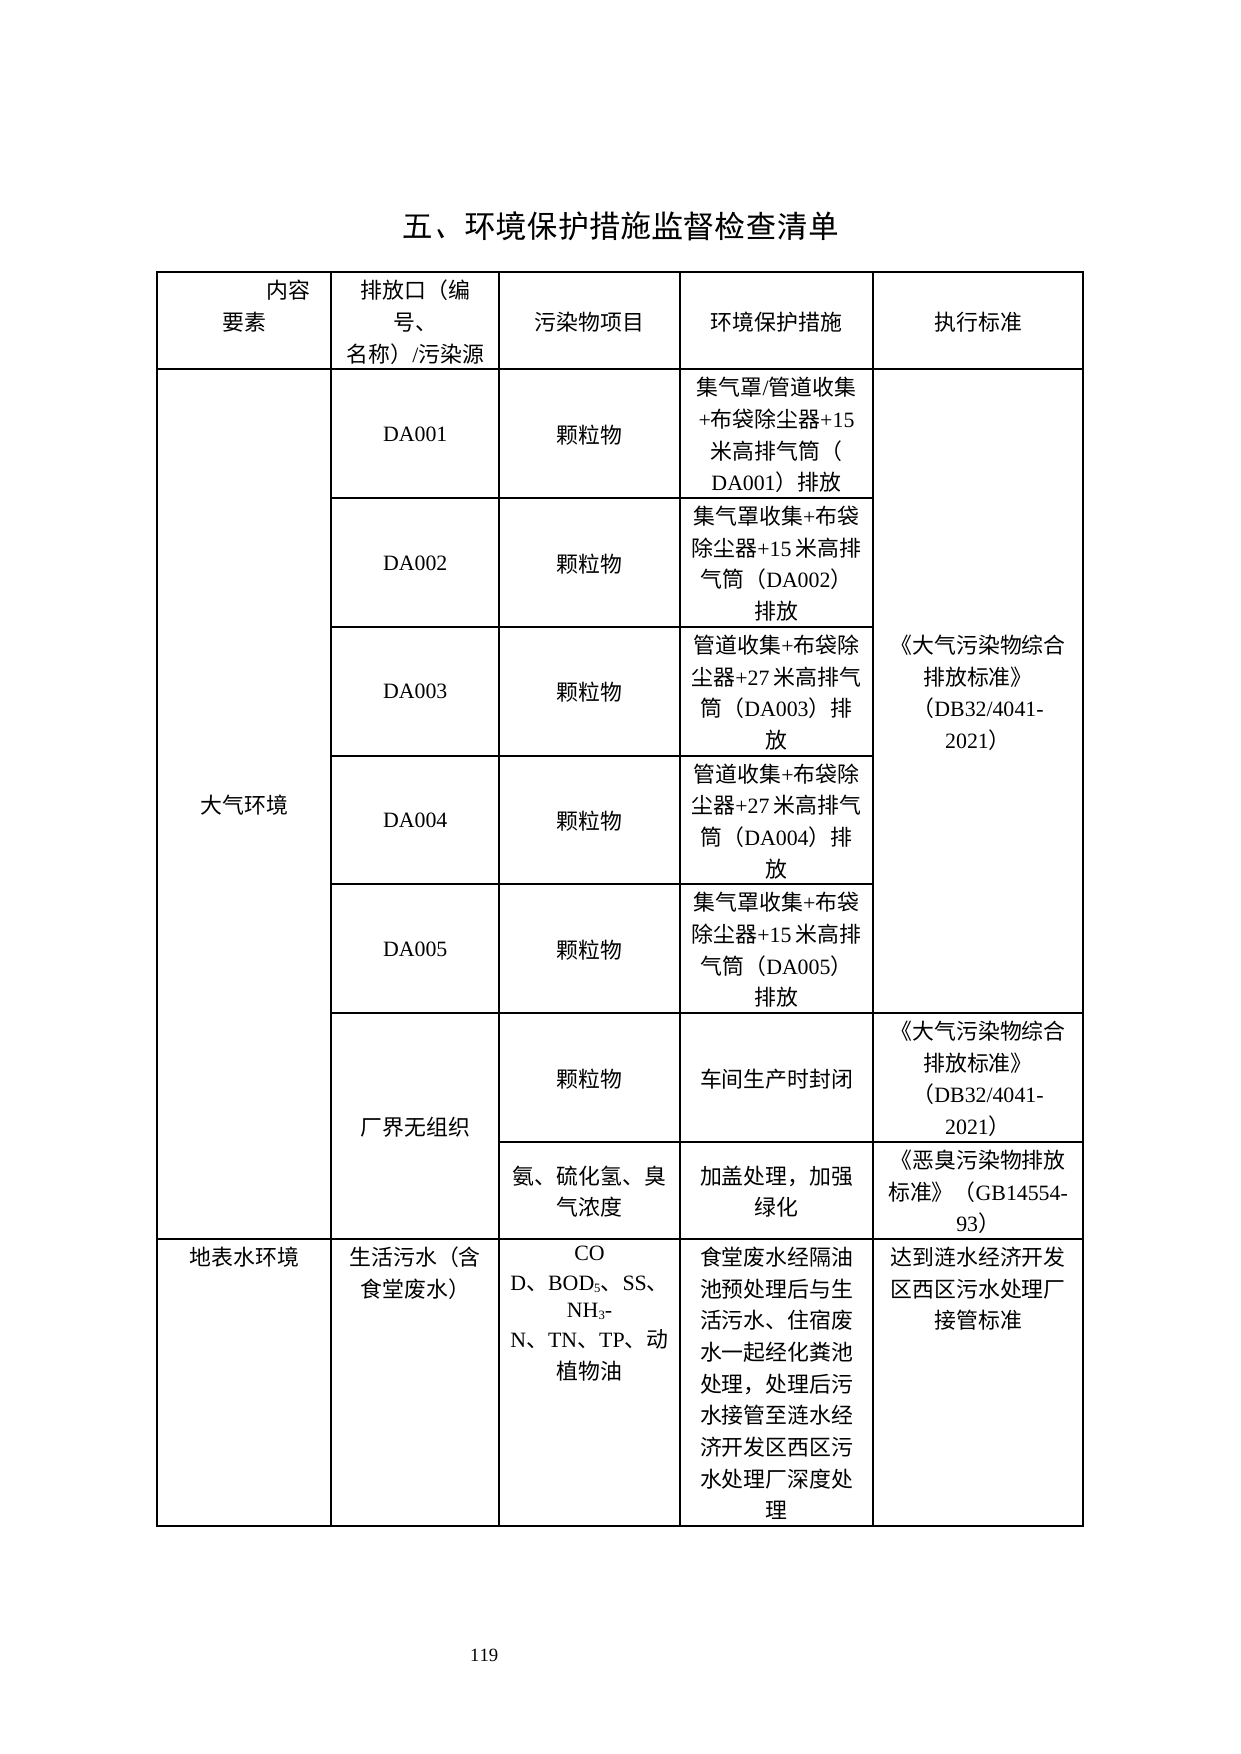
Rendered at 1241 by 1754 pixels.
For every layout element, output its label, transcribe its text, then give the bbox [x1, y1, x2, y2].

table_cell DA005 [332, 885, 498, 1012]
table_cell 颗粒物 [500, 370, 679, 497]
table_cell 颗粒物 [500, 885, 679, 1012]
table_cell DA004 [332, 757, 498, 883]
table_cell 加盖处理，加强绿化 [681, 1143, 872, 1238]
table_cell DA002 [332, 499, 498, 626]
table_cell 颗粒物 [500, 628, 679, 754]
table_cell DA001 [332, 370, 498, 497]
table_cell 管道收集+布袋除尘器+27米高排气筒（DA003）排放 [681, 628, 872, 754]
table_cell 集气罩收集+布袋除尘器+15米高排气筒（DA002）排放 [681, 499, 872, 626]
table_cell 食堂废水经隔油池预处理后与生活污水、住宿废水一起经化粪池处理，处理后污水接管至涟水经济开发区西区污水处理厂深度处理 [681, 1240, 872, 1525]
table_cell 生活污水（含食堂废水） [332, 1240, 498, 1525]
table_cell 颗粒物 [500, 1014, 679, 1141]
table_cell 《恶臭污染物排放标准》（GB14554-93） [874, 1143, 1082, 1238]
table_cell 《大气污染物综合排放标准》（DB32/4041-2021） [874, 370, 1082, 1012]
table_header 排放口（编号、 名称）/污染源 [332, 273, 498, 368]
table_cell COD、BOD5、SS、NH3-N、TN、TP、动植物油 [500, 1240, 679, 1525]
table_cell DA003 [332, 628, 498, 754]
table_cell 集气罩/管道收集+布袋除尘器+15米高排气筒（DA001）排放 [681, 370, 872, 497]
table_header 内容 要素 [158, 273, 330, 368]
table_cell 颗粒物 [500, 499, 679, 626]
table_cell 管道收集+布袋除尘器+27米高排气筒（DA004）排放 [681, 757, 872, 883]
table_cell 大气环境 [158, 370, 330, 1238]
table_cell 颗粒物 [500, 757, 679, 883]
table_cell 厂界无组织 [332, 1014, 498, 1238]
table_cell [874, 1240, 1082, 1525]
table_header 环境保护措施 [681, 273, 872, 368]
table_cell 车间生产时封闭 [681, 1014, 872, 1141]
table_cell 《大气污染物综合排放标准》（DB32/4041-2021） [874, 1014, 1082, 1141]
text 五、环境保护措施监督检查清单 [159, 206, 1081, 242]
table_header 污染物项目 [500, 273, 679, 368]
table_cell 地表水环境 [158, 1240, 330, 1525]
table_header 执行标准 [874, 273, 1082, 368]
table_cell 集气罩收集+布袋除尘器+15米高排气筒（DA005）排放 [681, 885, 872, 1012]
table_cell 氨、硫化氢、臭气浓度 [500, 1143, 679, 1238]
